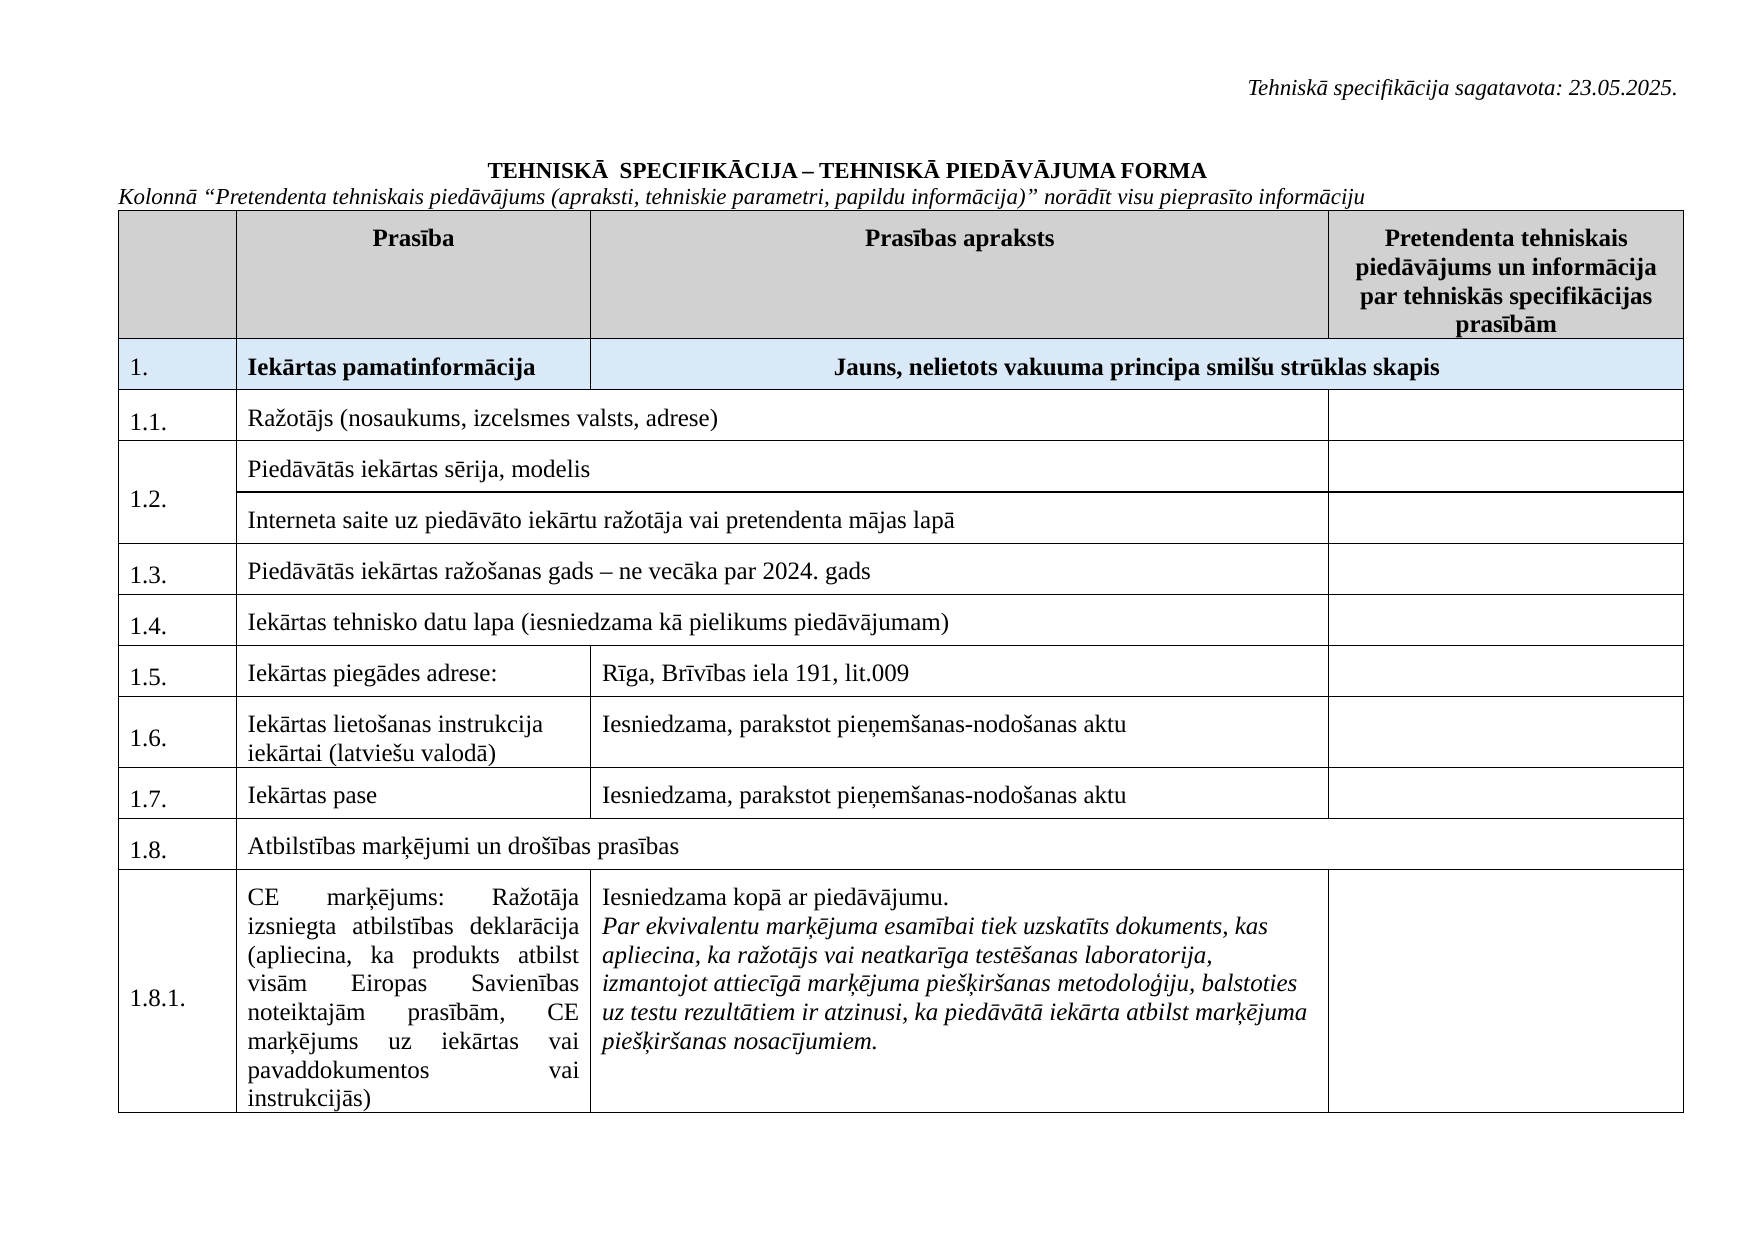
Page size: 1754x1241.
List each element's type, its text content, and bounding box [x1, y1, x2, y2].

table_cell Iesniedzama, parakstot pieņemšanas-nodošanas aktu [591, 768, 1328, 818]
table_cell Iesniedzama, parakstot pieņemšanas-nodošanas aktu [591, 697, 1328, 767]
table_cell Ražotājs (nosaukums, izcelsmes valsts, adrese) [237, 390, 1328, 440]
table_cell Jauns, nelietots vakuuma principa smilšu strūklas skapis [591, 339, 1683, 389]
table_cell 1.2. [119, 441, 236, 542]
table_cell Iekārtas lietošanas instrukcija iekārtai (latviešu valodā) [237, 697, 590, 767]
table_cell 1.7. [119, 768, 236, 818]
table_cell Iekārtas pamatinformācija [237, 339, 590, 389]
text Kolonnā “Pretendenta tehniskais piedāvājums (apraksti, tehniskie parametri, papildu informācija)” norādīt visu pieprasīto informāciju [118, 183, 1680, 210]
table_cell [1329, 544, 1683, 593]
table_cell [1329, 768, 1683, 818]
table_cell [1329, 441, 1683, 491]
table_header Prasības apraksts [591, 211, 1328, 338]
table_cell 1.8.1. [119, 870, 236, 1112]
table_cell [1329, 697, 1683, 767]
table_cell Iesniedzama kopā ar piedāvājumu. Par ekvivalentu marķējuma esamībai tiek uzskatīts dokuments, kas apliecina, ka ražotājs vai neatkarīga testēšanas laboratorija, izmantojot attiecīgā marķējuma piešķiršanas metodoloģiju, balstoties uz testu rezultātiem ir atzinusi, ka piedāvātā iekārta atbilst marķējuma piešķiršanas nosacījumiem. [591, 870, 1328, 1112]
table_cell [1329, 646, 1683, 696]
table_cell [1329, 493, 1683, 542]
table_cell [1329, 390, 1683, 440]
table_cell Interneta saite uz piedāvāto iekārtu ražotāja vai pretendenta mājas lapā [237, 493, 1328, 542]
text TEHNISKĀ SPECIFIKĀCIJA – TEHNISKĀ PIEDĀVĀJUMA FORMA [15, 157, 1680, 183]
table_cell [1329, 595, 1683, 644]
table_cell Piedāvātās iekārtas ražošanas gads – ne vecāka par 2024. gads [237, 544, 1328, 593]
table_cell Iekārtas tehnisko datu lapa (iesniedzama kā pielikums piedāvājumam) [237, 595, 1328, 644]
table_header Pretendenta tehniskais piedāvājums un informācija par tehniskās specifikācijas prasībām [1329, 211, 1683, 338]
table_cell 1.4. [119, 595, 236, 644]
table_cell 1.5. [119, 646, 236, 696]
table_header Prasība [237, 211, 590, 338]
table_cell Piedāvātās iekārtas sērija, modelis [237, 441, 1328, 491]
table_cell Atbilstības marķējumi un drošības prasības [237, 819, 1683, 869]
table_cell 1. [119, 339, 236, 389]
table_cell [1329, 870, 1683, 1112]
table_header [119, 211, 236, 338]
table_cell 1.3. [119, 544, 236, 593]
table_cell 1.6. [119, 697, 236, 767]
table_cell CE marķējums: Ražotāja izsniegta atbilstības deklarācija (apliecina, ka produkts atbilst visām Eiropas Savienības noteiktajām prasībām, CE marķējums uz iekārtas vai pavaddokumentos vai instrukcijās) [237, 870, 590, 1112]
table_cell 1.1. [119, 390, 236, 440]
table_cell Rīga, Brīvības iela 191, lit.009 [591, 646, 1328, 696]
table_cell Iekārtas piegādes adrese: [237, 646, 590, 696]
table_cell 1.8. [119, 819, 236, 869]
table_cell Iekārtas pase [237, 768, 590, 818]
